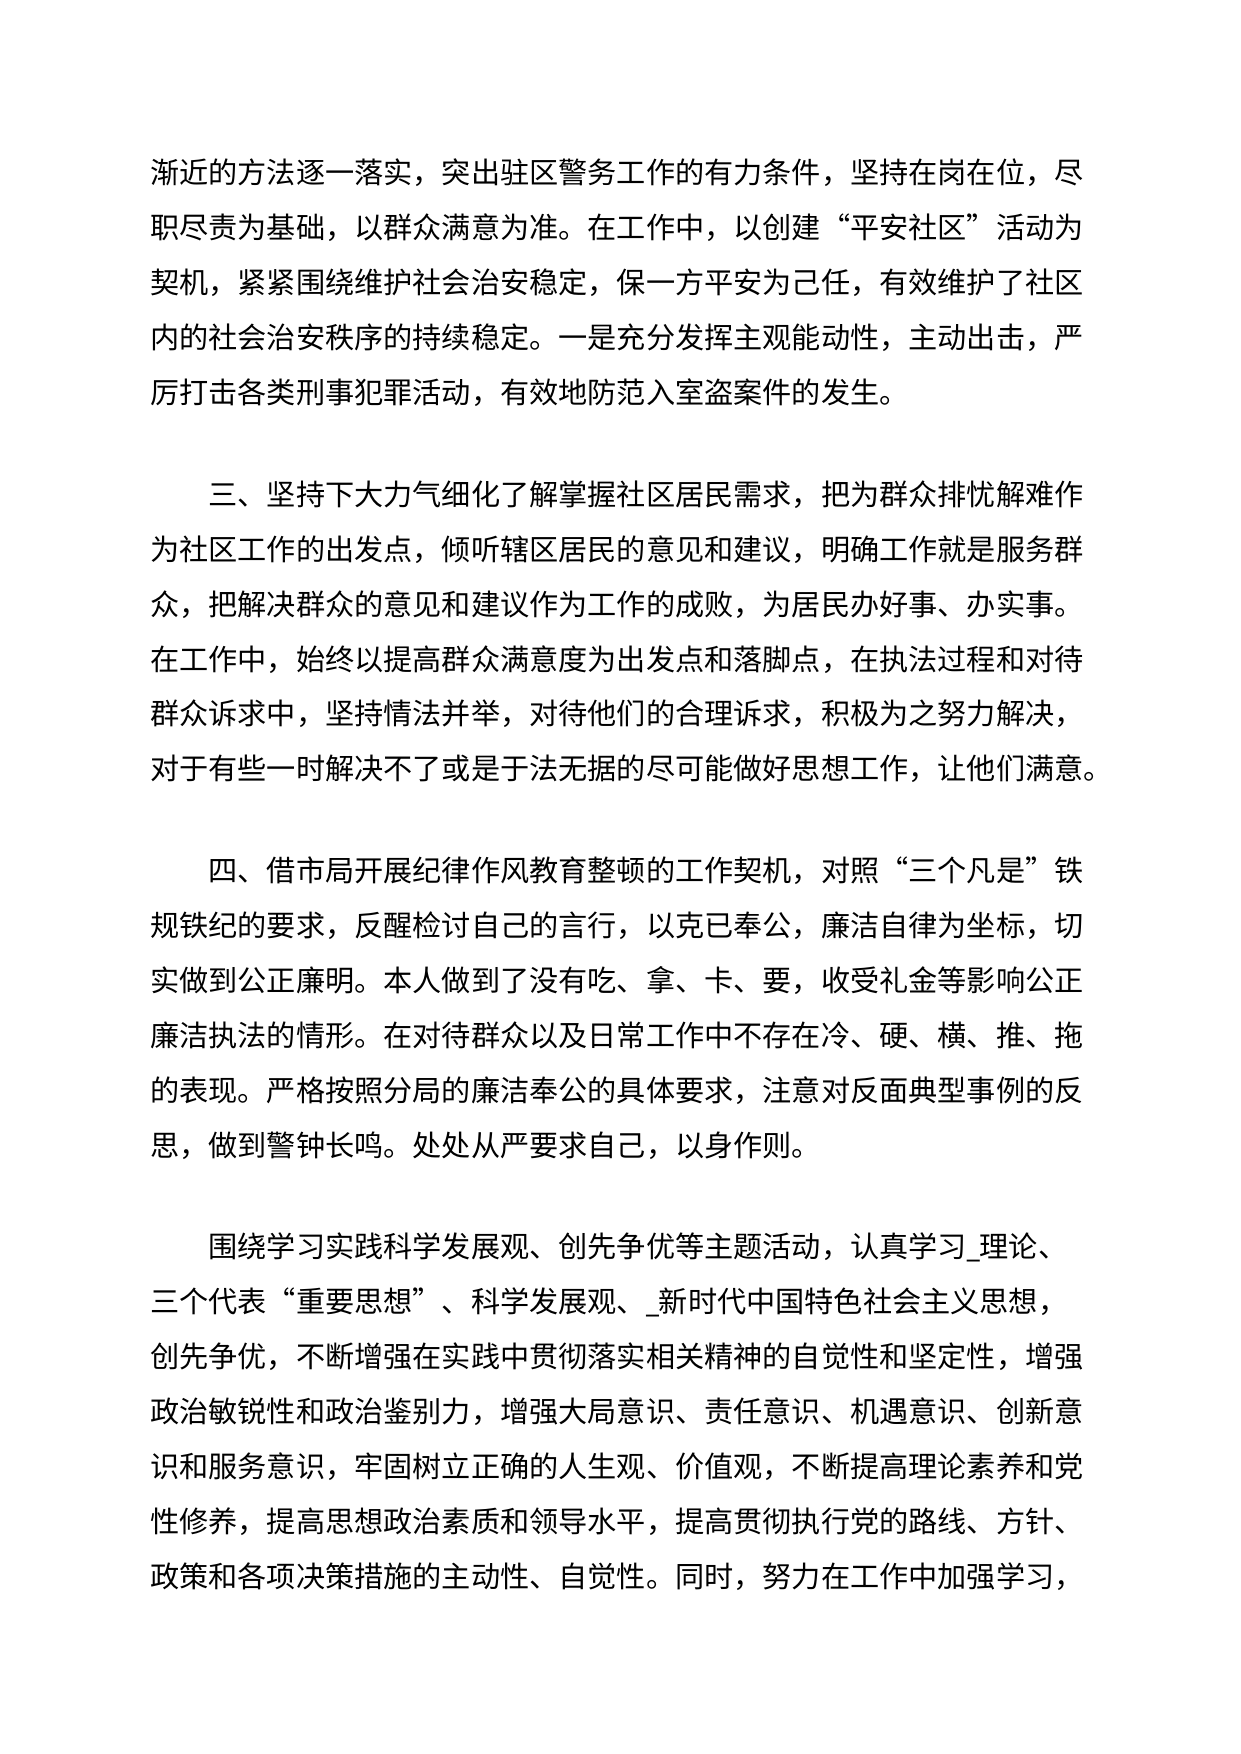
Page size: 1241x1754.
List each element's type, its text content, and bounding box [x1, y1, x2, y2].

text 三、坚持下大力气细化了解掌握社区居民需求，把为群众排忧解难作为社区工作的出发点，倾听辖区居民的意见和建议，明确工作就是服务群众，把解决群众的意见和建议作为工作的成败，为居民办好事、办实事。在工作中，始终以提高群众满意度为出发点和落脚点，在执法过程和对待群众诉求中，坚持情法并举，对待他们的合理诉求，积极为之努力解决，对于有些一时解决不了或是于法无据的尽可能做好思想工作，让他们满意。 [150, 471, 1090, 788]
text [150, 1224, 1090, 1596]
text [150, 150, 1090, 412]
text 四、借市局开展纪律作风教育整顿的工作契机，对照“三个凡是”铁规铁纪的要求，反醒检讨自己的言行，以克已奉公，廉洁自律为坐标，切实做到公正廉明。本人做到了没有吃、拿、卡、要，收受礼金等影响公正廉洁执法的情形。在对待群众以及日常工作中不存在冷、硬、横、推、拖的表现。严格按照分局的廉洁奉公的具体要求，注意对反面典型事例的反思，做到警钟长鸣。处处从严要求自己，以身作则。 [150, 848, 1090, 1164]
